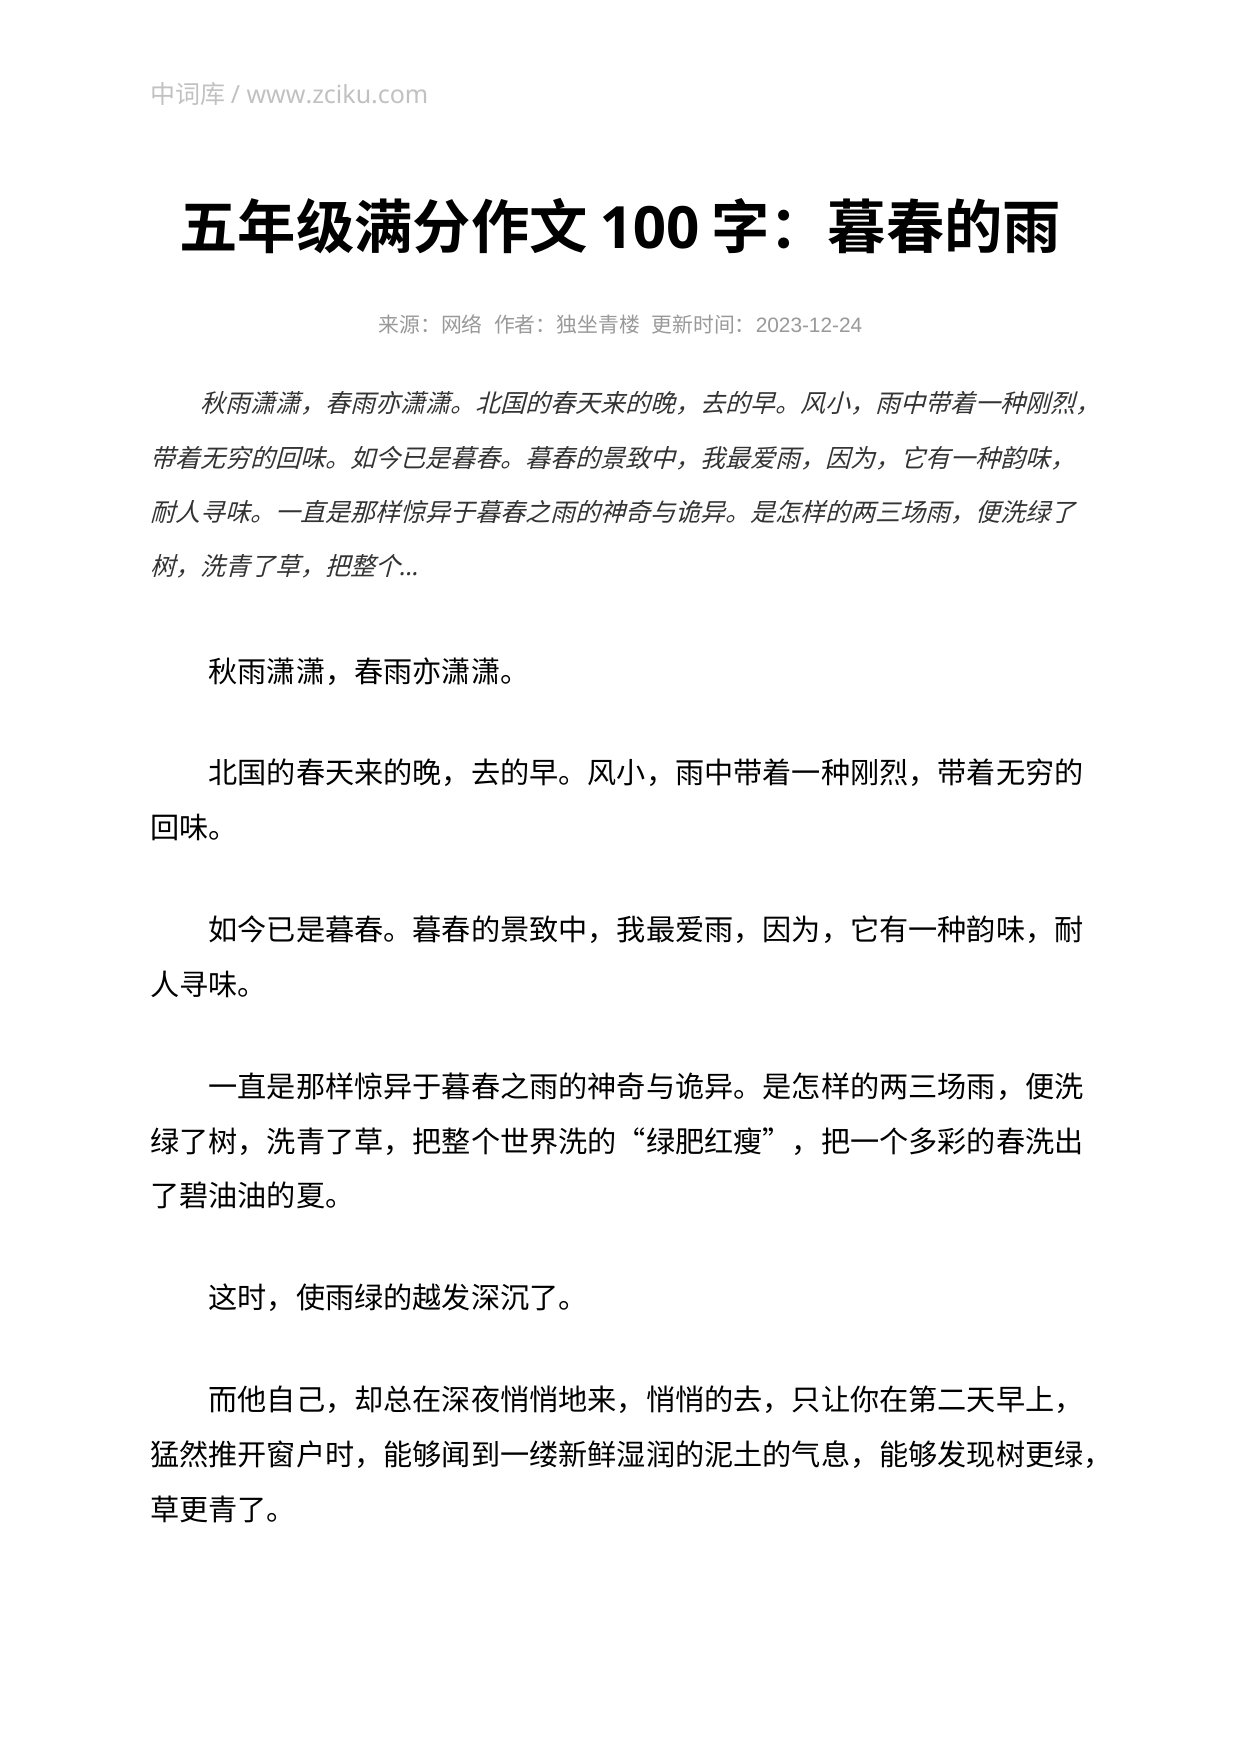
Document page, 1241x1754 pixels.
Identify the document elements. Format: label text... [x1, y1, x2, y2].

text 这时，使雨绿的越发深沉了。 [150, 1275, 1090, 1317]
subtitle 五年级满分作文100字：暮春的雨 [150, 181, 1090, 266]
text 北国的春天来的晚，去的早。风小，雨中带着一种刚烈，带着无穷的回味。 [150, 750, 1090, 847]
text 秋雨潇潇，春雨亦潇潇。 [150, 648, 1090, 690]
text 而他自己，却总在深夜悄悄地来，悄悄的去，只让你在第二天早上，猛然推开窗户时，能够闻到一缕新鲜湿润的泥土的气息，能够发现树更绿，草更青了。 [150, 1377, 1090, 1529]
text 来源：网络 作者：独坐青楼 更新时间：2023-12-24 [150, 313, 1090, 337]
text 秋雨潇潇，春雨亦潇潇。北国的春天来的晚，去的早。风小，雨中带着一种刚烈，带着无穷的回味。如今已是暮春。暮春的景致中，我最爱雨，因为，它有一种韵味，耐人寻味。一直是那样惊异于暮春之雨的神奇与诡异。是怎样的两三场雨，便洗绿了树，洗青了草，把整个... [150, 384, 1090, 583]
text 一直是那样惊异于暮春之雨的神奇与诡异。是怎样的两三场雨，便洗绿了树，洗青了草，把整个世界洗的“绿肥红瘦”，把一个多彩的春洗出了碧油油的夏。 [150, 1063, 1090, 1215]
text 如今已是暮春。暮春的景致中，我最爱雨，因为，它有一种韵味，耐人寻味。 [150, 907, 1090, 1004]
